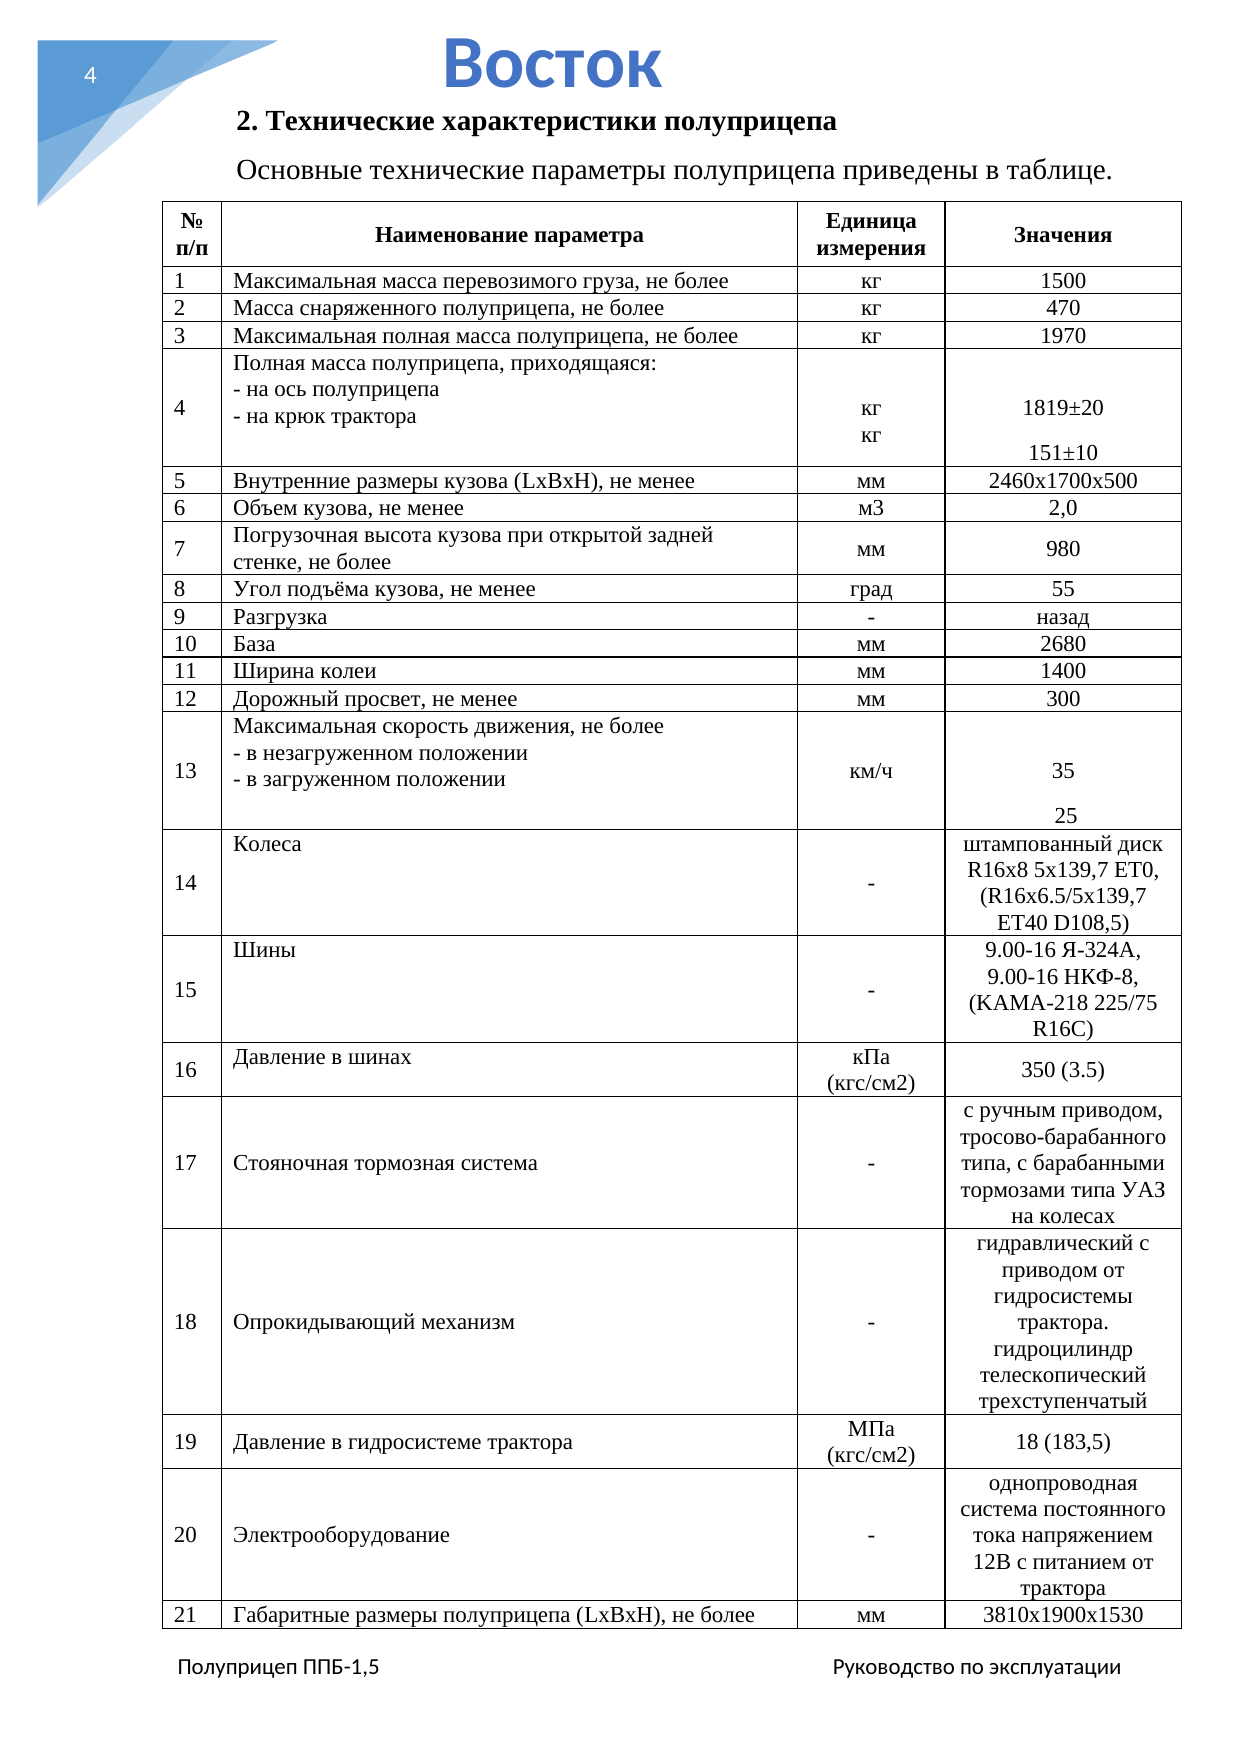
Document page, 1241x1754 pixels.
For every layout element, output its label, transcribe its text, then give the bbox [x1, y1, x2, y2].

table_cell 17 [163, 1097, 221, 1228]
table_cell кг кг [798, 349, 944, 466]
table_cell 8 [163, 575, 221, 602]
table_cell Масса снаряженного полуприцепа, не более [222, 294, 797, 321]
table_cell мм [798, 630, 944, 656]
table_cell Объем кузова, не менее [222, 494, 797, 521]
text Основные технические параметры полуприцепа приведены в таблице. [177, 152, 1152, 186]
table_header Значения [946, 202, 1181, 266]
table_cell 16 [163, 1043, 221, 1096]
table_cell - [798, 1469, 944, 1600]
table_cell 1 [163, 267, 221, 293]
table_cell 18 [163, 1229, 221, 1414]
table_cell 20 [163, 1469, 221, 1600]
picture [37, 40, 279, 209]
table_cell Электрооборудование [222, 1469, 797, 1600]
table_cell 2460х1700х500 [946, 467, 1181, 493]
table_cell Ширина колеи [222, 658, 797, 684]
table_cell Опрокидывающий механизм [222, 1229, 797, 1414]
table_header № п/п [163, 202, 221, 266]
table_header Наименование параметра [222, 202, 797, 266]
text 2. Технические характеристики полуприцепа [177, 103, 1152, 137]
table_cell 2 [163, 294, 221, 321]
table_cell штампованный диск R16х8 5х139,7 ЕТ0, (R16х6.5/5x139,7 ET40 D108,5) [946, 830, 1181, 935]
table_cell База [222, 630, 797, 656]
table_cell 3810х1900х1530 [946, 1601, 1181, 1628]
table_cell Разгрузка [222, 603, 797, 629]
table_cell Колеса [222, 830, 797, 935]
table_cell 9 [163, 603, 221, 629]
table_cell мм [798, 467, 944, 493]
table_cell Полная масса полуприцепа, приходящаяся: - на ось полуприцепа - на крюк трактора [222, 349, 797, 466]
table_cell 13 [163, 712, 221, 829]
table_cell 12 [163, 685, 221, 711]
table_cell кг [798, 322, 944, 348]
table_header Единица измерения [798, 202, 944, 266]
table_cell Максимальная масса перевозимого груза, не более [222, 267, 797, 293]
table_cell 3 [163, 322, 221, 348]
table_cell 14 [163, 830, 221, 935]
table_cell мм [798, 1601, 944, 1628]
table_cell 6 [163, 494, 221, 521]
table_cell Погрузочная высота кузова при открытой задней стенке, не более [222, 522, 797, 574]
table_cell 55 [946, 575, 1181, 602]
table_cell назад [946, 603, 1181, 629]
table_cell 1970 [946, 322, 1181, 348]
table_cell 1400 [946, 658, 1181, 684]
table_cell мм [798, 658, 944, 684]
table_cell кПа (кгс/см2) [798, 1043, 944, 1096]
table_cell 5 [163, 467, 221, 493]
table_cell гидравлический с приводом от гидросистемы трактора. гидроцилиндр телескопический трехступенчатый [946, 1229, 1181, 1414]
table_cell Угол подъёма кузова, не менее [222, 575, 797, 602]
table_cell - [798, 1097, 944, 1228]
table_cell 15 [163, 936, 221, 1042]
table_cell Давление в шинах [222, 1043, 797, 1096]
table_cell мм [798, 522, 944, 574]
table_cell 470 [946, 294, 1181, 321]
table_cell 10 [163, 630, 221, 656]
table_cell 18 (183,5) [946, 1415, 1181, 1468]
table_cell 2,0 [946, 494, 1181, 521]
table_cell 21 [163, 1601, 221, 1628]
table_cell град [798, 575, 944, 602]
table_cell 980 [946, 522, 1181, 574]
table_cell 35 25 [946, 712, 1181, 829]
table_cell км/ч [798, 712, 944, 829]
table_cell - [798, 603, 944, 629]
table_cell кг [798, 267, 944, 293]
table_cell - [798, 936, 944, 1042]
table_cell 1500 [946, 267, 1181, 293]
table_cell - [798, 1229, 944, 1414]
table_cell 7 [163, 522, 221, 574]
table_cell однопроводная система постоянного тока напряжением 12В с питанием от трактора [946, 1469, 1181, 1600]
table_cell 4 [163, 349, 221, 466]
table_cell м3 [798, 494, 944, 521]
table_cell 11 [163, 658, 221, 684]
table_cell 9.00-16 Я-324А, 9.00-16 НКФ-8, (KAMA-218 225/75 R16С) [946, 936, 1181, 1042]
table_cell Габаритные размеры полуприцепа (LxBxH), не более [222, 1601, 797, 1628]
table_cell 19 [163, 1415, 221, 1468]
table_cell с ручным приводом, тросово-барабанного типа, с барабанными тормозами типа УАЗ на колесах [946, 1097, 1181, 1228]
table_cell Максимальная скорость движения, не более - в незагруженном положении - в загруженном положении [222, 712, 797, 829]
table_cell Внутренние размеры кузова (LxBxH), не менее [222, 467, 797, 493]
table_cell 350 (3.5) [946, 1043, 1181, 1096]
table_cell 2680 [946, 630, 1181, 656]
table_cell Максимальная полная масса полуприцепа, не более [222, 322, 797, 348]
table_cell Шины [222, 936, 797, 1042]
table_cell 300 [946, 685, 1181, 711]
table_cell кг [798, 294, 944, 321]
table_cell мм [798, 685, 944, 711]
table_cell Дорожный просвет, не менее [222, 685, 797, 711]
table_cell Давление в гидросистеме трактора [222, 1415, 797, 1468]
table_cell МПа (кгс/см2) [798, 1415, 944, 1468]
table_cell Стояночная тормозная система [222, 1097, 797, 1228]
table_cell - [798, 830, 944, 935]
table_cell 1819±20 151±10 [946, 349, 1181, 466]
